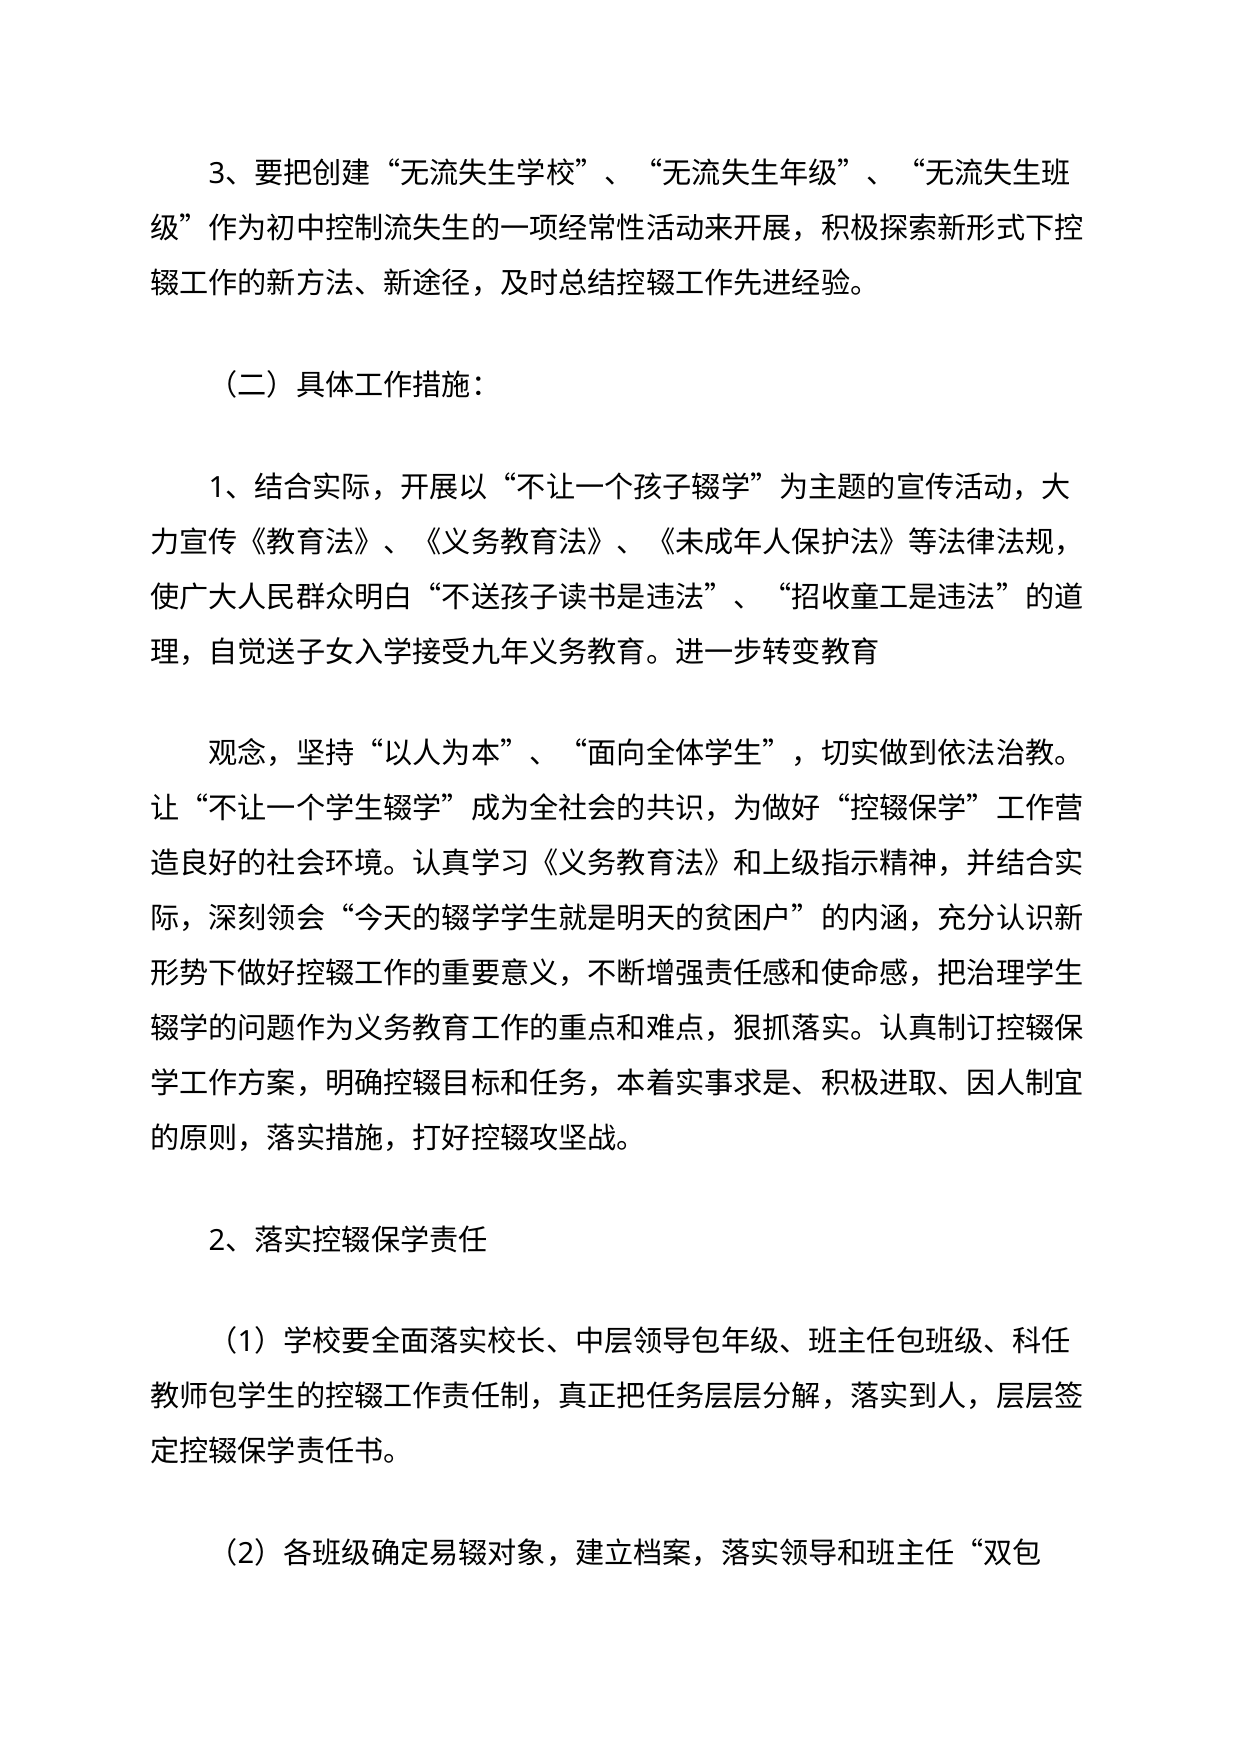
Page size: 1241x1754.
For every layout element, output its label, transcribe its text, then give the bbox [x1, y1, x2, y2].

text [150, 1530, 1090, 1572]
text （1）学校要全面落实校长、中层领导包年级、班主任包班级、科任教师包学生的控辍工作责任制，真正把任务层层分解，落实到人，层层签定控辍保学责任书。 [150, 1318, 1090, 1470]
text 1、结合实际，开展以“不让一个孩子辍学”为主题的宣传活动，大力宣传《教育法》、《义务教育法》、《未成年人保护法》等法律法规，使广大人民群众明白“不送孩子读书是违法”、“招收童工是违法”的道理，自觉送子女入学接受九年义务教育。进一步转变教育 [150, 463, 1090, 671]
text 观念，坚持“以人为本”、“面向全体学生”，切实做到依法治教。让“不让一个学生辍学”成为全社会的共识，为做好“控辍保学”工作营造良好的社会环境。认真学习《义务教育法》和上级指示精神，并结合实际，深刻领会“今天的辍学学生就是明天的贫困户”的内涵，充分认识新形势下做好控辍工作的重要意义，不断增强责任感和使命感，把治理学生辍学的问题作为义务教育工作的重点和难点，狠抓落实。认真制订控辍保学工作方案，明确控辍目标和任务，本着实事求是、积极进取、因人制宜的原则，落实措施，打好控辍攻坚战。 [150, 730, 1090, 1157]
text （二）具体工作措施： [150, 362, 1090, 404]
text 2、落实控辍保学责任 [150, 1216, 1090, 1258]
text 3、要把创建“无流失生学校”、“无流失生年级”、“无流失生班级”作为初中控制流失生的一项经常性活动来开展，积极探索新形式下控辍工作的新方法、新途径，及时总结控辍工作先进经验。 [150, 150, 1090, 302]
